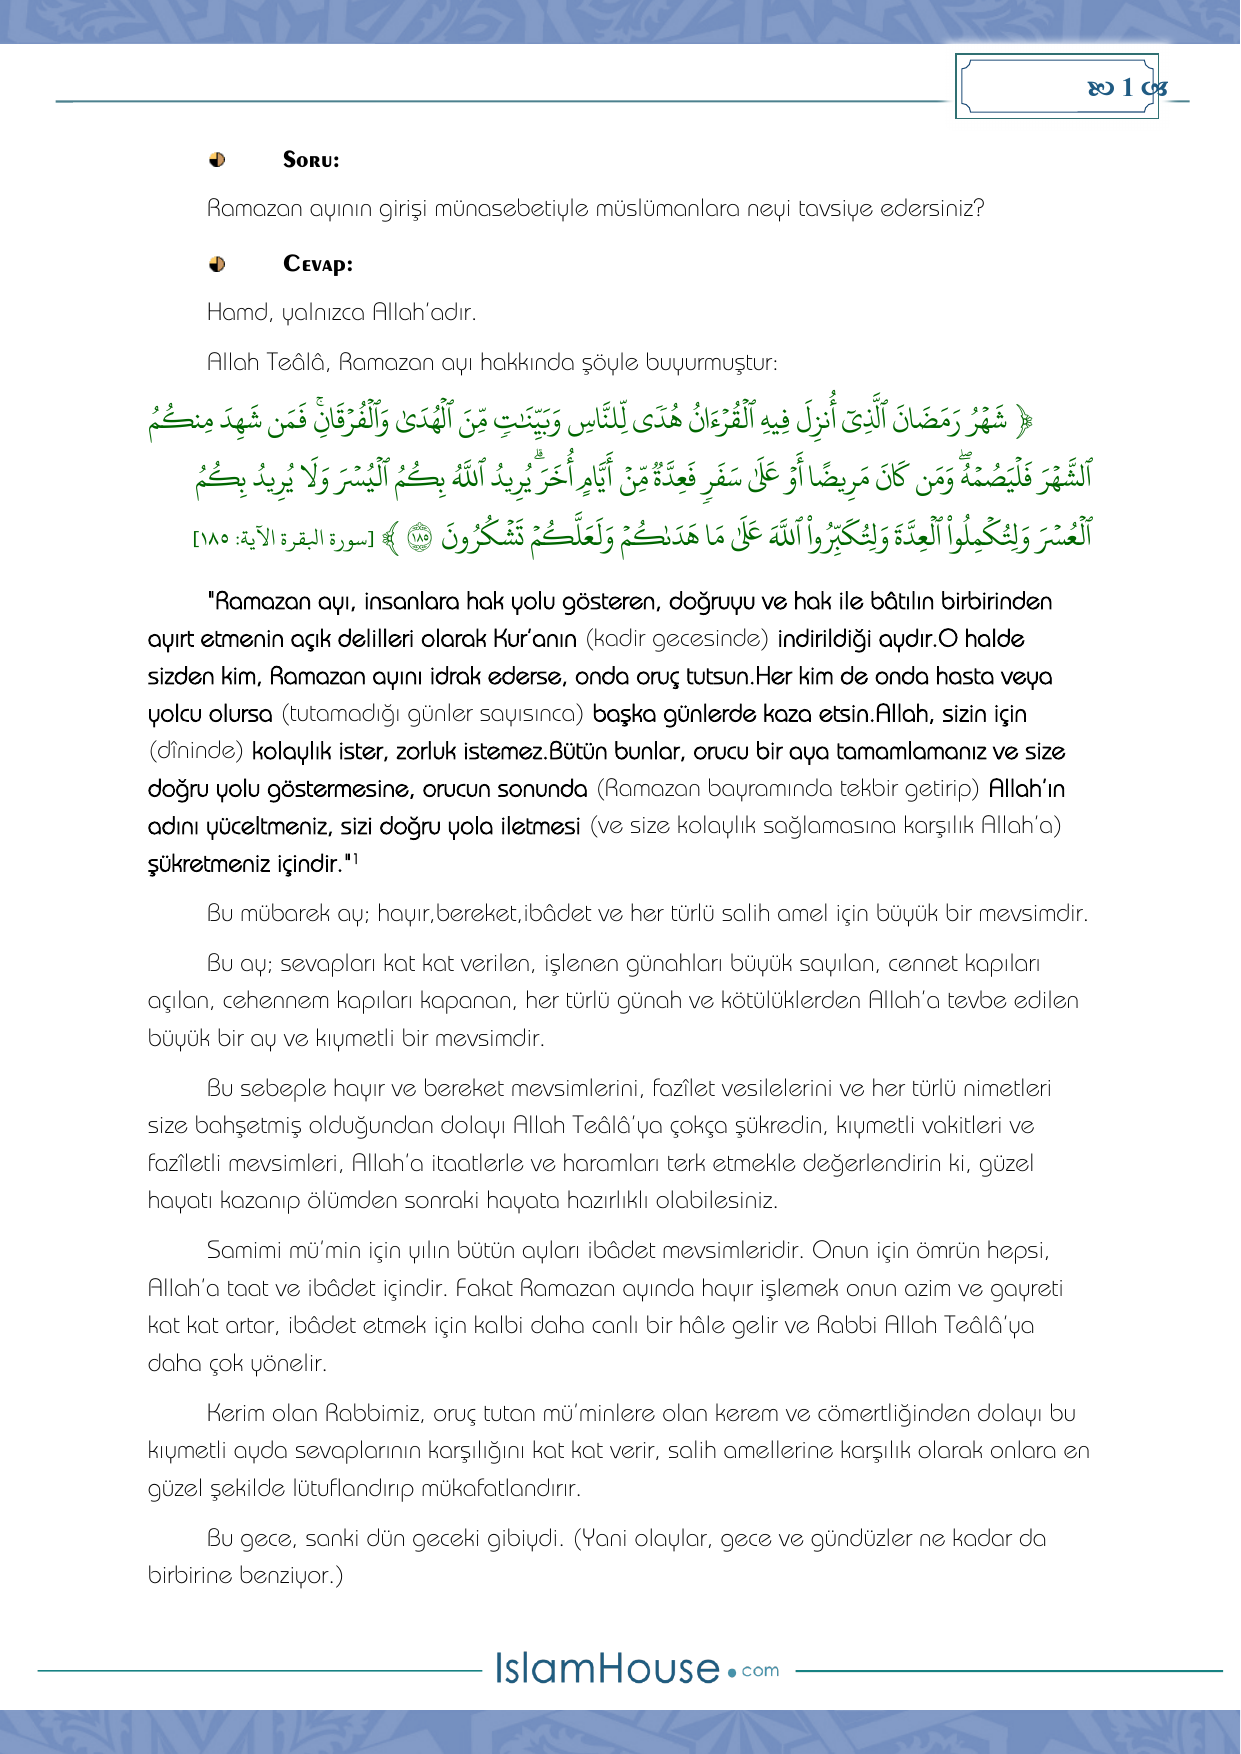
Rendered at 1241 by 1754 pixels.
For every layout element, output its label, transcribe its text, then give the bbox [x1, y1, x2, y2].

picture [28, 1645, 483, 1691]
text Bu ay; sevapları kat kat verilen, işlenen günahları büyük sayılan, cennet kapıları açılan, cehennem kapıları kapanan, her türlü günah ve kötülüklerden Allah'a tevbe edilen büyük bir ay ve kıymetli bir mevsimdir. [148, 940, 1092, 1052]
text Kerim olan Rabbimiz, oruç tutan mü'minlere olan kerem ve cömertliğinden dolayı bu kıymetli ayda sevaplarının karşılığını kat kat verir, salih amellerine karşılık olarak onlara en güzel şekilde lütuflandırıp mükafatlandırır. [148, 1390, 1092, 1502]
picture [207, 254, 225, 272]
text "Ramazan ayı, insanlara hak yolu gösteren, doğruyu ve hak ile bâtılın birbirinden ayırt etmenin açık delilleri olarak Kur’anın (kadir gecesinde) indirildiği aydır.O halde sizden kim, Ramazan ayını idrak ederse, onda oruç tutsun.Her kim de onda hasta veya yolcu olursa (tutamadığı günler sayısınca) başka günlerde kaza etsin.Allah, sizin için (dîninde) kolaylık ister, zorluk istemez.Bütün bunlar, orucu bir aya tamamlamanız ve size doğru yolu göstermesine, orucun sonunda (Ramazan bayramında tekbir getirip) Allah’ın adını yüceltmeniz, sizi doğru yola iletmesi (ve size kolaylık sağlamasına karşılık Allah’a) şükretmeniz içindir." [148, 577, 1092, 877]
text Bu mübarek ay; hayır,bereket,ibâdet ve her türlü salih amel için büyük bir mevsimdir. [148, 890, 1092, 927]
list Cevap: [148, 235, 1092, 276]
text Allah Teâlâ, Ramazan ayı hakkında şöyle buyurmuştur: [148, 339, 1092, 376]
text ﴿ شَهۡرُ رَمَضَانَ ٱلَّذِيٓ أُنزِلَ فِيهِ ٱلۡقُرۡءَانُ هُدٗى لِّلنَّاسِ وَبَيِّنَٰتٖ مِّنَ ٱلۡهُدَىٰ وَٱلۡفُرۡقَانِۚ فَمَن شَهِدَ مِنكُمُ ٱلشَّهۡرَ فَلۡيَصُمۡهُۖ وَمَن كَانَ مَرِيضًا أَوۡ عَلَىٰ سَفَرٖ فَعِدَّةٞ مِّنۡ أَيَّامٍ أُخَرَۗ يُرِيدُ ٱللَّهُ بِكُمُ ٱلۡيُسۡرَ وَلَا يُرِيدُ بِكُمُ ٱلۡعُسۡرَ وَلِتُكۡمِلُواْ ٱلۡعِدَّةَ وَلِتُكَبِّرُواْ ٱللَّهَ عَلَىٰ مَا هَدَىٰكُمۡ وَلَعَلَّكُمۡ تَشۡكُرُونَ ١٨٥ ﴾ [سورة البقرة الآية: ١٨٥] [148, 389, 1092, 565]
picture [207, 150, 225, 167]
picture [487, 1646, 1224, 1691]
text Bu gece, sanki dün geceki gibiydi. (Yani olaylar, gece ve gündüzler ne kadar da birbirine benziyor.) [148, 1515, 1092, 1590]
text Hamd, yalnızca Allah'adır. [148, 289, 1092, 326]
text Bu sebeple hayır ve bereket mevsimlerini, fazîlet vesilelerini ve her türlü nimetleri size bahşetmiş olduğundan dolayı Allah Teâlâ'ya çokça şükredin, kıymetli vakitleri ve fazîletli mevsimleri, Allah'a itaatlerle ve haramları terk etmekle değerlendirin ki, güzel hayatı kazanıp ölümden sonraki hayata hazırlıklı olabilesiniz. [148, 1065, 1092, 1215]
list Soru: [148, 131, 1092, 172]
text Samimi mü'min için yılın bütün ayları ibâdet mevsimleridir. Onun için ömrün hepsi, Allah'a taat ve ibâdet içindir. Fakat Ramazan ayında hayır işlemek onun azim ve gayreti kat kat artar, ibâdet etmek için kalbi daha canlı bir hâle gelir ve Rabbi Allah Teâlâ'ya daha çok yönelir. [148, 1227, 1092, 1377]
text Ramazan ayının girişi münasebetiyle müslümanlara neyi tavsiye edersiniz? [148, 185, 1092, 222]
